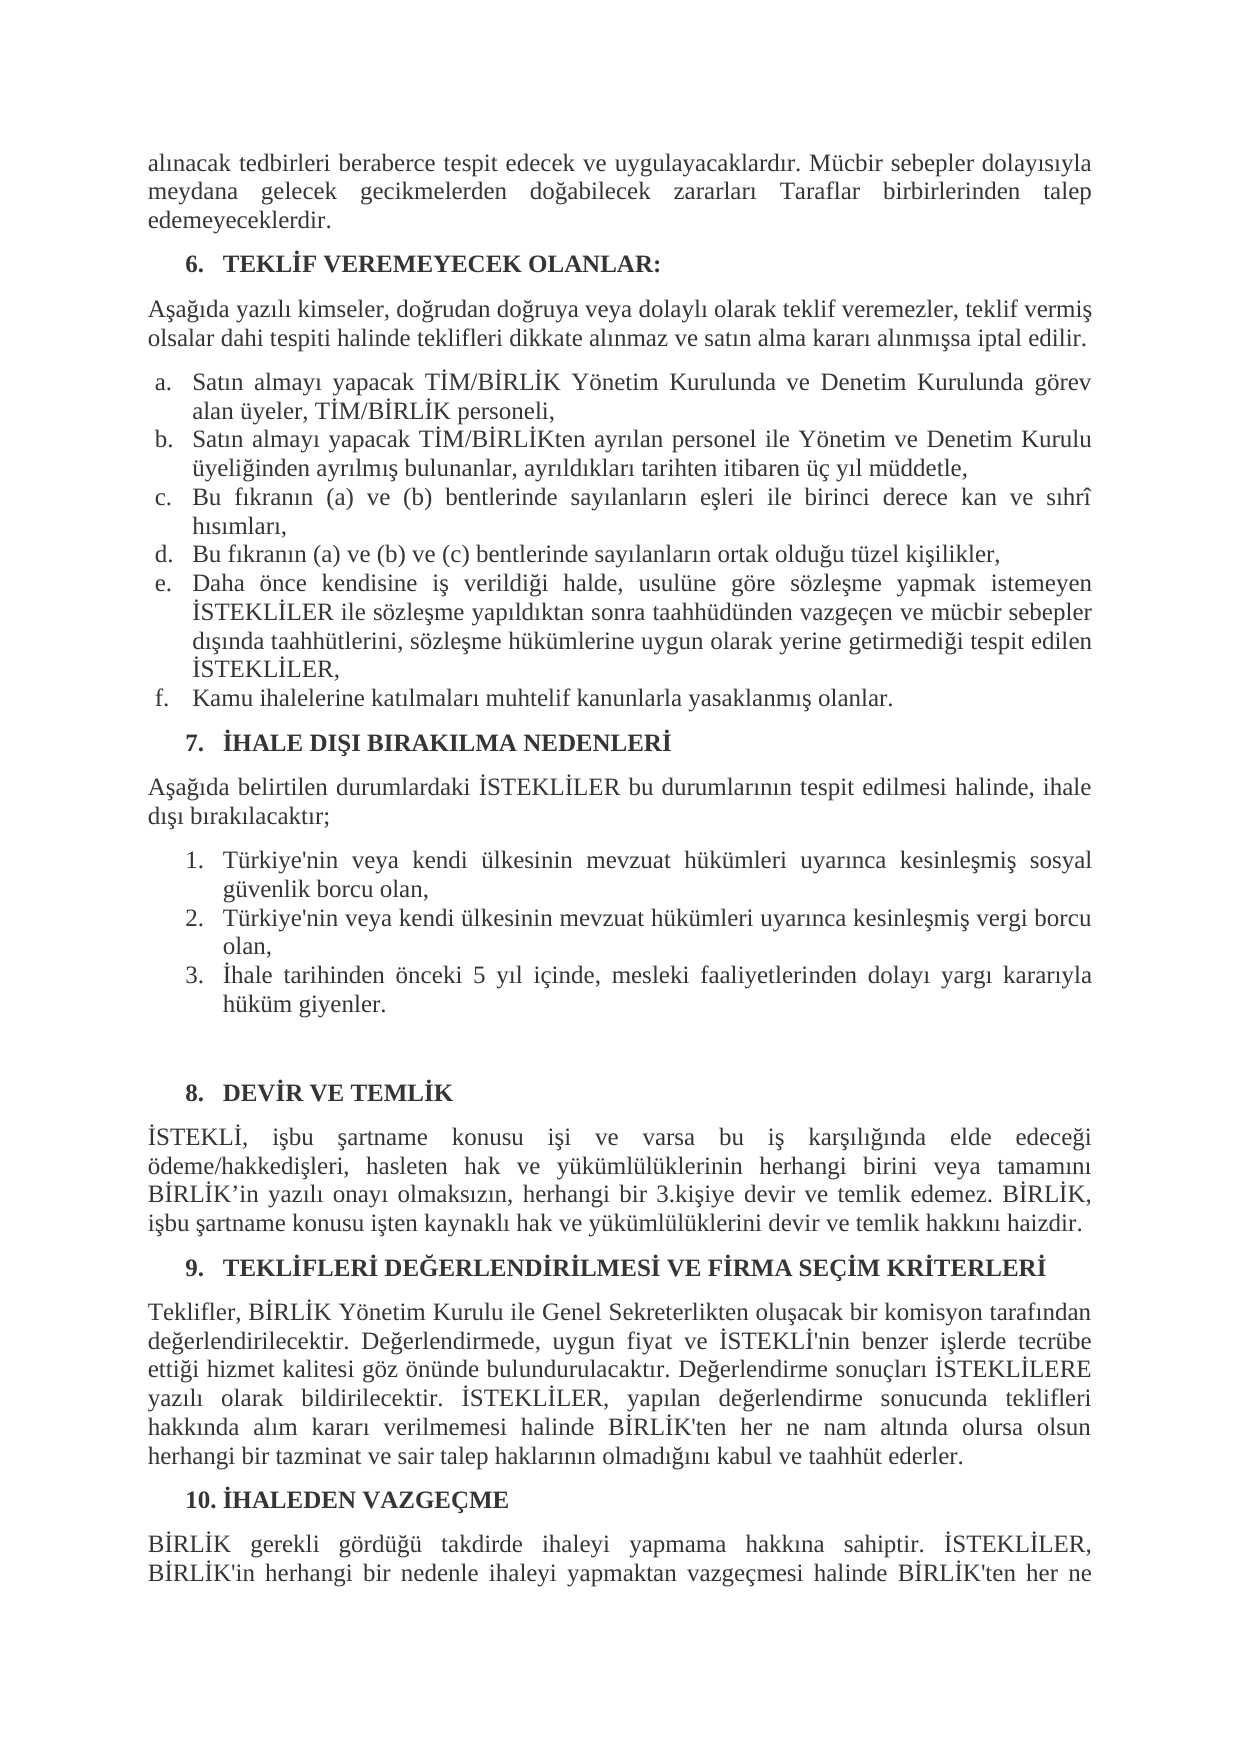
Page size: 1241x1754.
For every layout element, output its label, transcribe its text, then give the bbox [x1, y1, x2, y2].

list İHALEDEN VAZGEÇME [185, 1485, 1093, 1514]
list Kamu ihalelerine katılmaları muhtelif kanunlarla yasaklanmış olanlar. [154, 683, 1093, 712]
list İhale tarihinden önceki 5 yıl içinde, mesleki faaliyetlerinden dolayı yargı kararıyla hüküm giyenler. [185, 960, 1093, 1018]
list Türkiye'nin veya kendi ülkesinin mevzuat hükümleri uyarınca kesinleşmiş vergi borcu olan, [185, 903, 1093, 960]
list Satın almayı yapacak TİM/BİRLİKten ayrılan personel ile Yönetim ve Denetim Kurulu üyeliğinden ayrılmış bulunanlar, ayrıldıkları tarihten itibaren üç yıl müddetle, [154, 424, 1093, 482]
list Bu fıkranın (a) ve (b) bentlerinde sayılanların eşleri ile birinci derece kan ve sıhrî hısımları, [154, 482, 1093, 539]
list Bu fıkranın (a) ve (b) ve (c) bentlerinde sayılanların ortak olduğu tüzel kişilikler, [154, 539, 1093, 568]
list İHALE DIŞI BIRAKILMA NEDENLERİ [185, 728, 1093, 756]
list Daha önce kendisine iş verildiği halde, usulüne göre sözleşme yapmak istemeyen İSTEKLİLER ile sözleşme yapıldıktan sonra taahhüdünden vazgeçen ve mücbir sebepler dışında taahhütlerini, sözleşme hükümlerine uygun olarak yerine getirmediği tespit edilen İSTEKLİLER, [154, 568, 1093, 683]
list Türkiye'nin veya kendi ülkesinin mevzuat hükümleri uyarınca kesinleşmiş sosyal güvenlik borcu olan, [185, 845, 1093, 903]
list Satın almayı yapacak TİM/BİRLİK Yönetim Kurulunda ve Denetim Kurulunda görev alan üyeler, TİM/BİRLİK personeli, [154, 367, 1093, 424]
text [148, 148, 1093, 234]
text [148, 1529, 1093, 1587]
text Aşağıda yazılı kimseler, doğrudan doğruya veya dolaylı olarak teklif veremezler, teklif vermiş olsalar dahi tespiti halinde teklifleri dikkate alınmaz ve satın alma kararı alınmışsa iptal edilir. [148, 294, 1093, 351]
text Aşağıda belirtilen durumlardaki İSTEKLİLER bu durumlarının tespit edilmesi halinde, ihale dışı bırakılacaktır; [148, 772, 1093, 829]
list TEKLİF VEREMEYECEK OLANLAR: [185, 249, 1093, 278]
text İSTEKLİ, işbu şartname konusu işi ve varsa bu iş karşılığında elde edeceği ödeme/hakkedişleri, hasleten hak ve yükümlülüklerinin herhangi birini veya tamamını BİRLİK’in yazılı onayı olmaksızın, herhangi bir 3.kişiye devir ve temlik edemez. BİRLİK, işbu şartname konusu işten kaynaklı hak ve yükümlülüklerini devir ve temlik hakkını haizdir. [148, 1122, 1093, 1237]
list DEVİR VE TEMLİK [185, 1078, 1093, 1106]
text Teklifler, BİRLİK Yönetim Kurulu ile Genel Sekreterlikten oluşacak bir komisyon tarafından değerlendirilecektir. Değerlendirmede, uygun fiyat ve İSTEKLİ'nin benzer işlerde tecrübe ettiği hizmet kalitesi göz önünde bulundurulacaktır. Değerlendirme sonuçları İSTEKLİLERE yazılı olarak bildirilecektir. İSTEKLİLER, yapılan değerlendirme sonucunda teklifleri hakkında alım kararı verilmemesi halinde BİRLİK'ten her ne nam altında olursa olsun herhangi bir tazminat ve sair talep haklarının olmadığını kabul ve taahhüt ederler. [148, 1297, 1093, 1469]
list TEKLİFLERİ DEĞERLENDİRİLMESİ VE FİRMA SEÇİM KRİTERLERİ [185, 1253, 1093, 1281]
